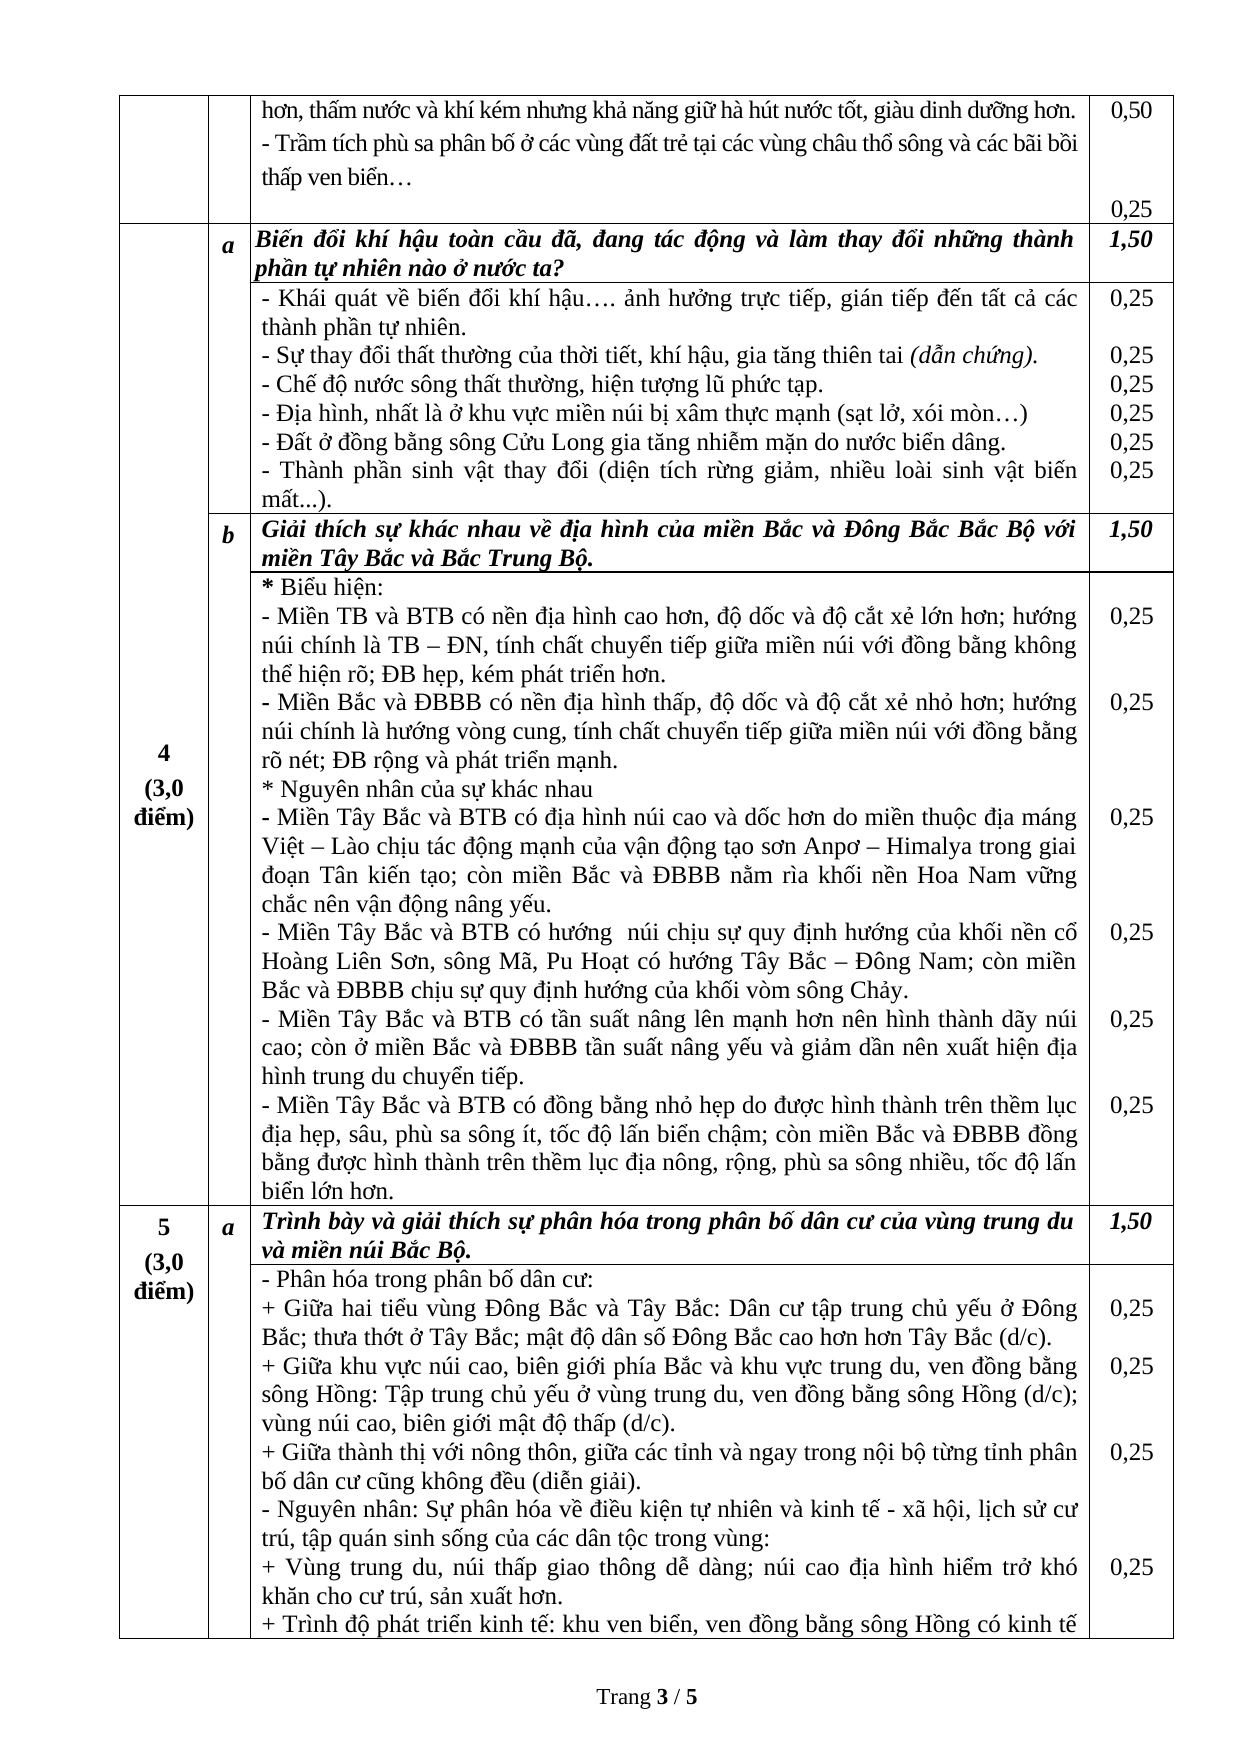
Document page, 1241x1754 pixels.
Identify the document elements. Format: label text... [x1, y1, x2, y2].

table_cell Giải thích sự khác nhau về địa hình của miền Bắc và Đông Bắc Bắc Bộ với miền Tây Bắc và Bắc Trung Bộ. [251, 514, 1089, 571]
table_cell 1,50 [1090, 224, 1173, 282]
table_cell 4 (3,0 điểm) [120, 224, 208, 1205]
table_cell b [209, 514, 250, 1205]
table_cell 0,25 0,50 0,50 0,25 [1090, 96, 1173, 223]
table_cell 0,25 0,25 0,25 0,25 0,25 0,25 [1090, 283, 1173, 513]
table_cell 1,50 [1090, 1206, 1173, 1263]
table_cell a [209, 224, 250, 513]
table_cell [251, 96, 1089, 223]
table_cell 0,25 0,25 0,25 0,25 0,25 0,25 [1090, 573, 1173, 1205]
table_cell * Biểu hiện: - Miền TB và BTB có nền địa hình cao hơn, độ dốc và độ cắt xẻ lớn hơn; hướng núi chính là TB – ĐN, tính chất chuyển tiếp giữa miền núi với đồng bằng không thể hiện rõ; ĐB hẹp, kém phát triển hơn. - Miền Bắc và ĐBBB có nền địa hình thấp, độ dốc và độ cắt xẻ nhỏ hơn; hướng núi chính là hướng vòng cung, tính chất chuyển tiếp giữa miền núi với đồng bằng rõ nét; ĐB rộng và phát triển mạnh. * Nguyên nhân của sự khác nhau - Miền Tây Bắc và BTB có địa hình núi cao và dốc hơn do miền thuộc địa máng Việt – Lào chịu tác động mạnh của vận động tạo sơn Anpơ – Himalya trong giai đoạn Tân kiến tạo; còn miền Bắc và ĐBBB nằm rìa khối nền Hoa Nam vững chắc nên vận động nâng yếu. - Miền Tây Bắc và BTB có hướng núi chịu sự quy định hướng của khối nền cổ Hoàng Liên Sơn, sông Mã, Pu Hoạt có hướng Tây Bắc – Đông Nam; còn miền Bắc và ĐBBB chịu sự quy định hướng của khối vòm sông Chảy. - Miền Tây Bắc và BTB có tần suất nâng lên mạnh hơn nên hình thành dãy núi cao; còn ở miền Bắc và ĐBBB tần suất nâng yếu và giảm dần nên xuất hiện địa hình trung du chuyển tiếp. - Miền Tây Bắc và BTB có đồng bằng nhỏ hẹp do được hình thành trên thềm lục địa hẹp, sâu, phù sa sông ít, tốc độ lấn biển chậm; còn miền Bắc và ĐBBB đồng bằng được hình thành trên thềm lục địa nông, rộng, phù sa sông nhiều, tốc độ lấn biển lớn hơn. [251, 573, 1089, 1205]
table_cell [251, 1265, 1089, 1638]
table_cell [209, 96, 250, 223]
table_cell 5 (3,0 điểm) [120, 1206, 208, 1638]
table_cell Biến đổi khí hậu toàn cầu đã, đang tác động và làm thay đổi những thành phần tự nhiên nào ở nước ta? [251, 224, 1089, 282]
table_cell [1090, 1265, 1173, 1638]
table_cell Trình bày và giải thích sự phân hóa trong phân bố dân cư của vùng trung du và miền núi Bắc Bộ. [251, 1206, 1089, 1263]
table_cell 1,50 [1090, 514, 1173, 571]
table_cell - Khái quát về biến đổi khí hậu…. ảnh hưởng trực tiếp, gián tiếp đến tất cả các thành phần tự nhiên. - Sự thay đổi thất thường của thời tiết, khí hậu, gia tăng thiên tai (dẫn chứng). - Chế độ nước sông thất thường, hiện tượng lũ phức tạp. - Địa hình, nhất là ở khu vực miền núi bị xâm thực mạnh (sạt lở, xói mòn…) - Đất ở đồng bằng sông Cửu Long gia tăng nhiễm mặn do nước biển dâng. - Thành phần sinh vật thay đổi (diện tích rừng giảm, nhiều loài sinh vật biến mất...). [251, 283, 1089, 513]
table_cell a [209, 1206, 250, 1638]
